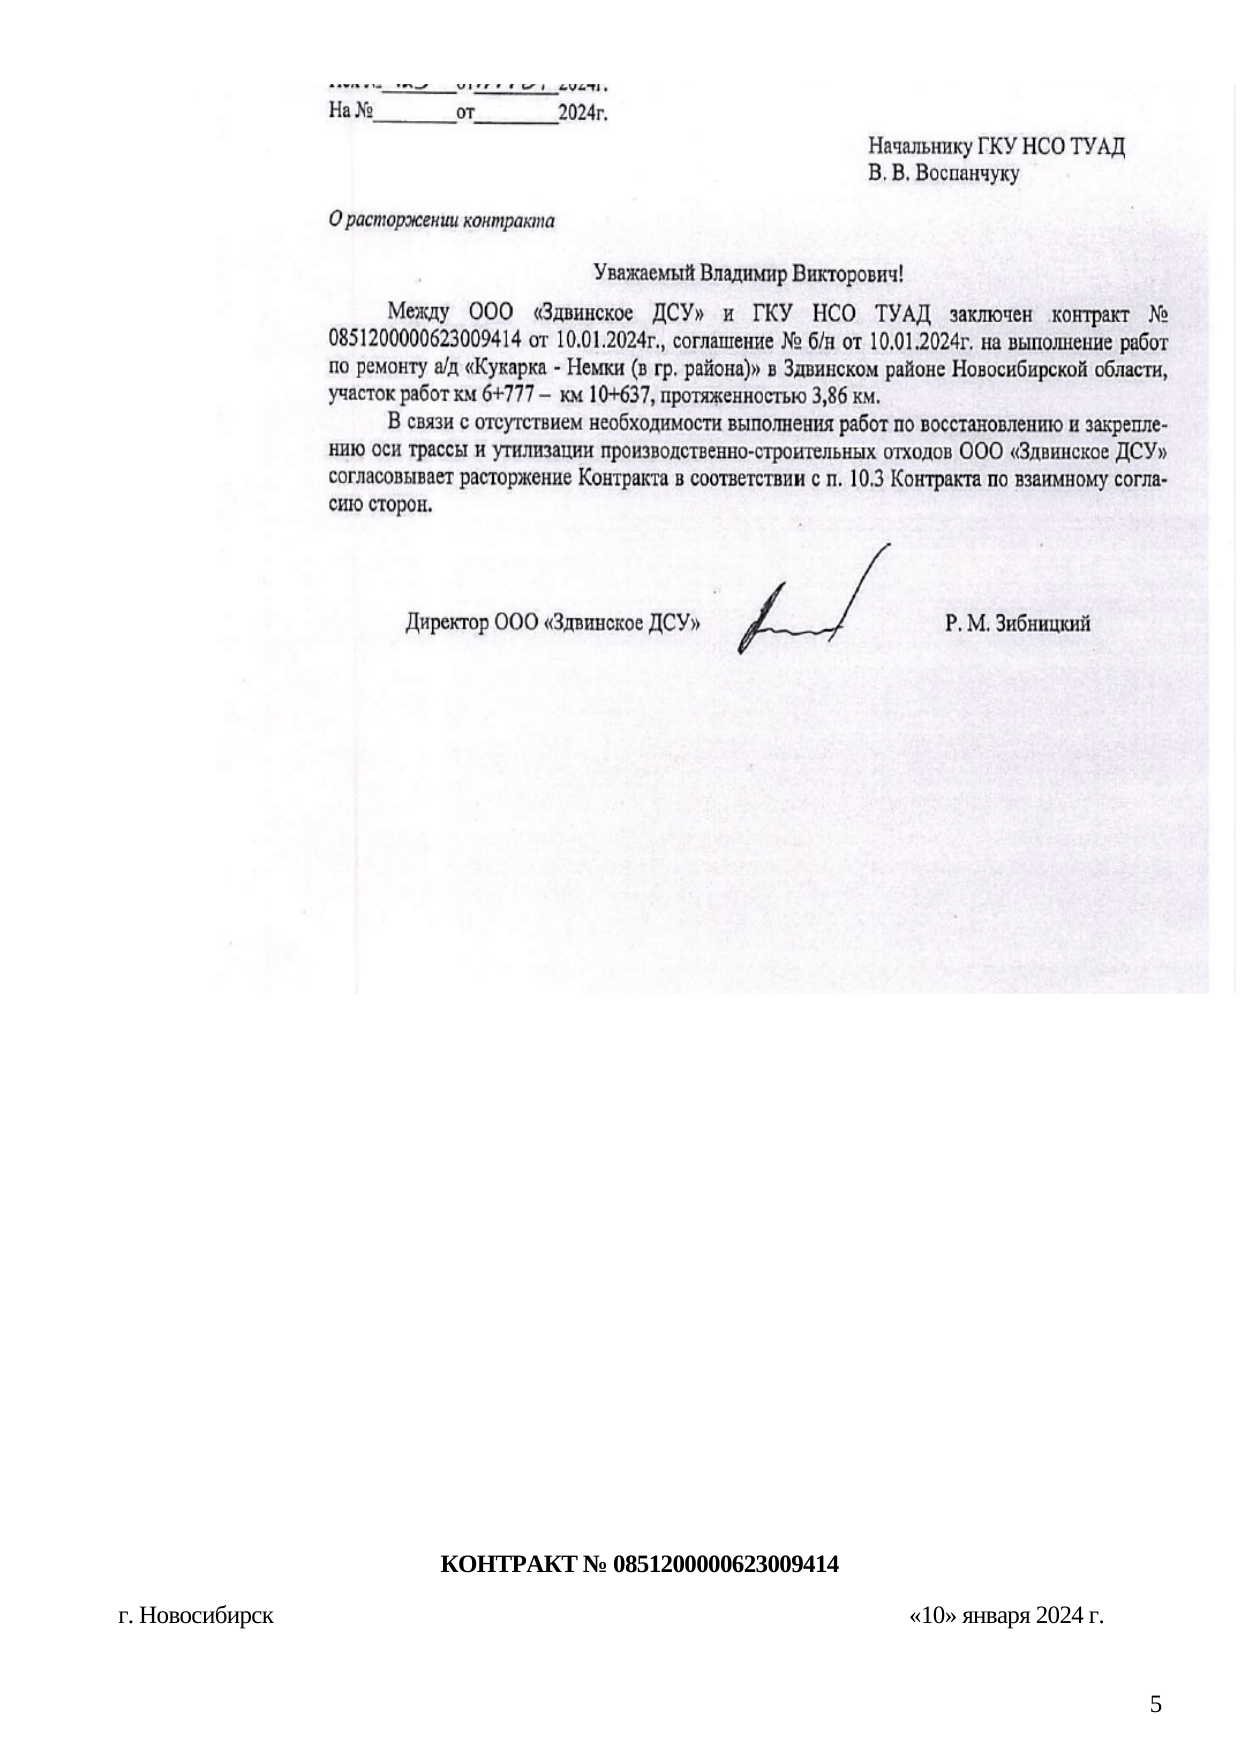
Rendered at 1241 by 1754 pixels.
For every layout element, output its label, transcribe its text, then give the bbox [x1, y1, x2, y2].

text г. Новосибирск «10» января 2024 г. [118, 1603, 1162, 1629]
text КОНТРАКТ № 0851200000623009414 [118, 1552, 1162, 1578]
